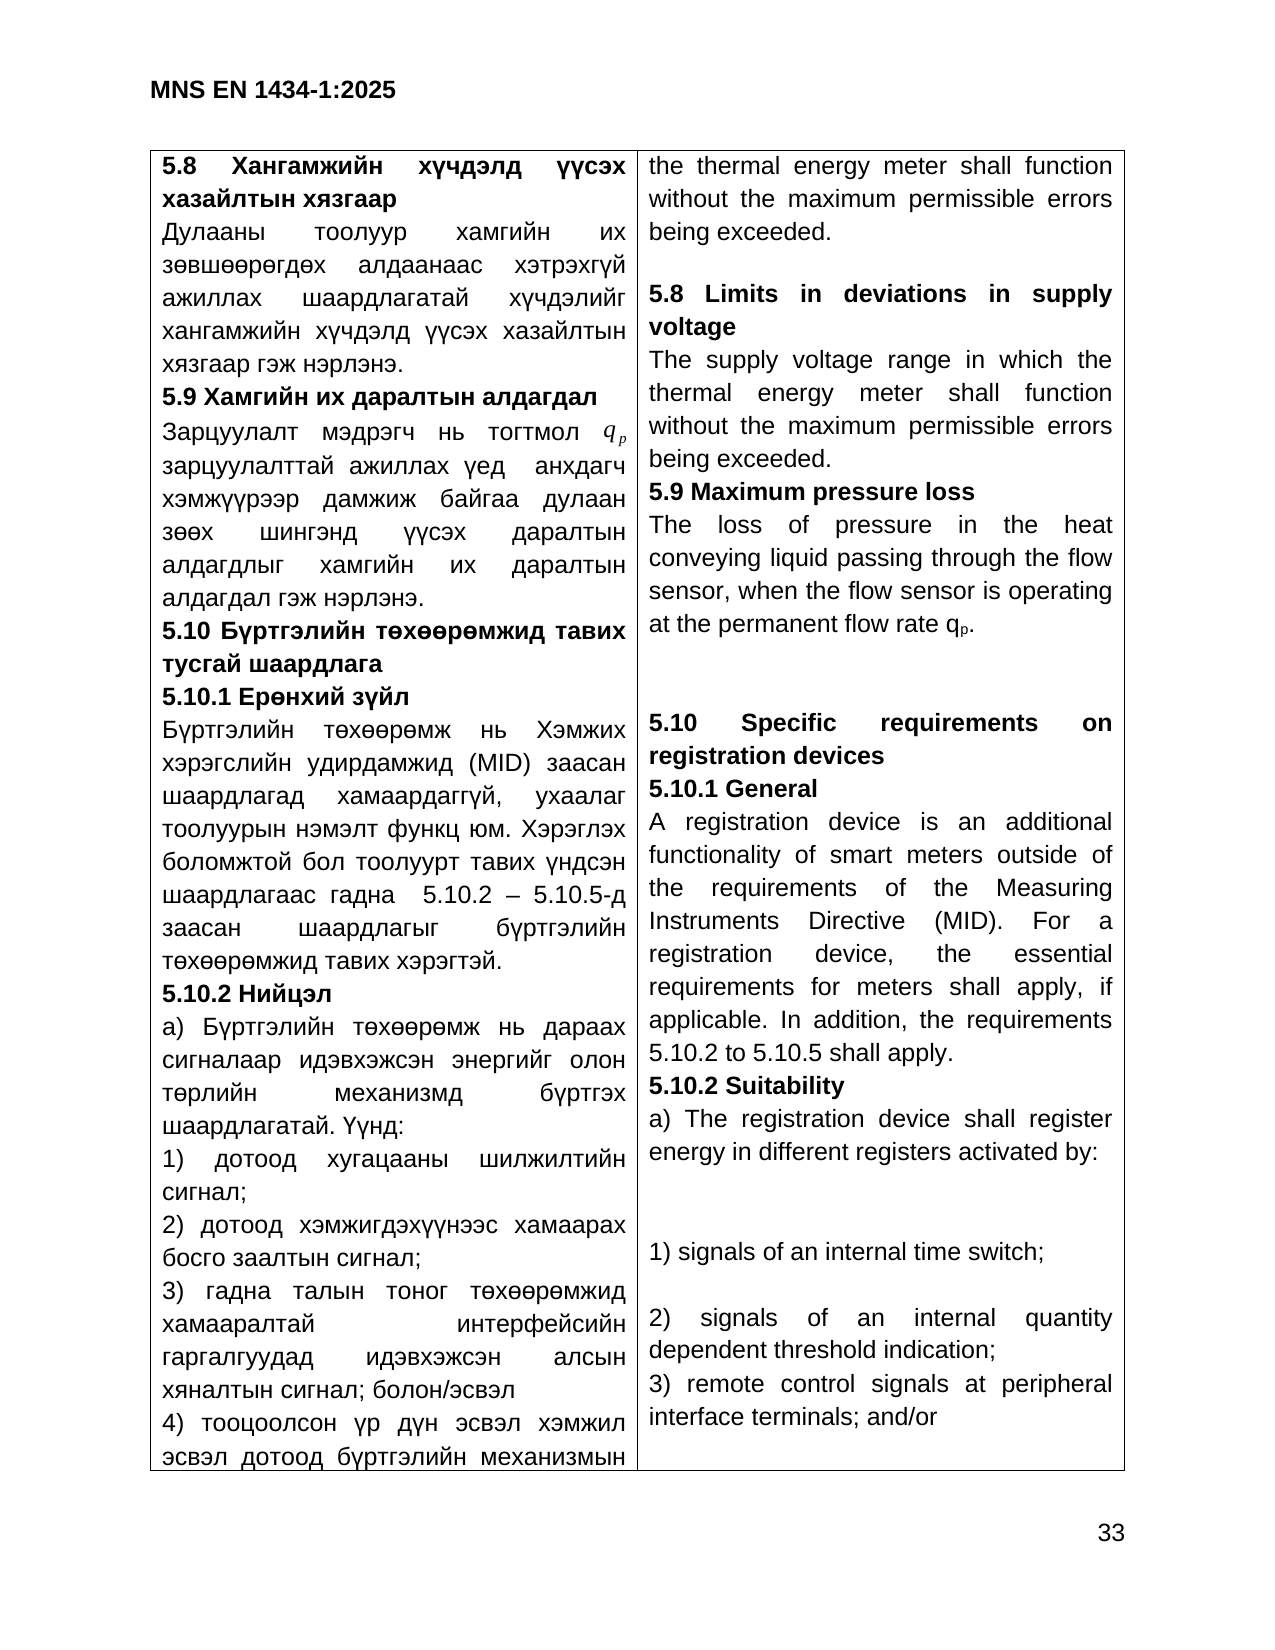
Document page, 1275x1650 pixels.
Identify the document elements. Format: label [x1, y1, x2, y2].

table_header [638, 151, 1124, 1470]
table_header [151, 151, 637, 1470]
